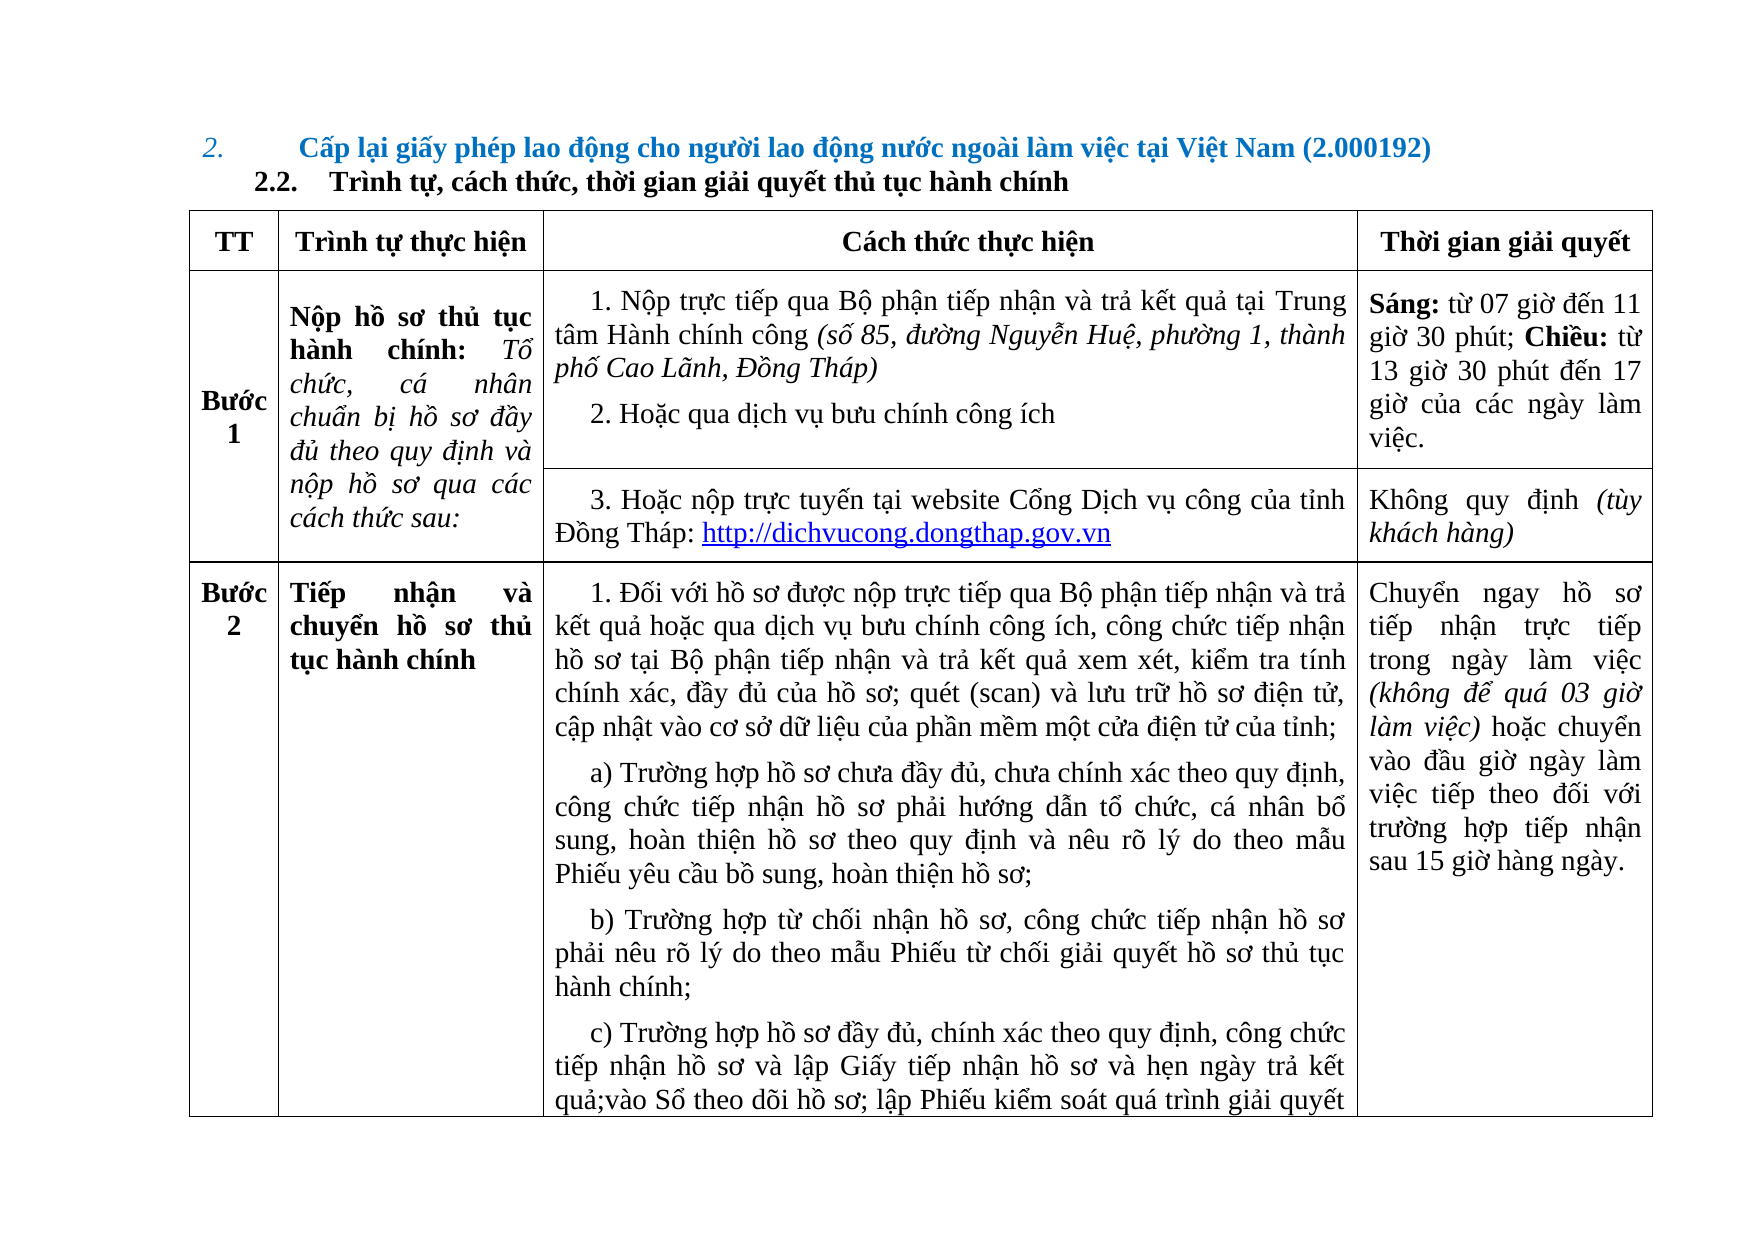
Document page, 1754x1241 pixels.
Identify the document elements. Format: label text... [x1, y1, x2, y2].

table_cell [279, 563, 543, 1116]
table_cell Bước 2 [190, 563, 278, 1116]
table_cell 3. Hoặc nộp trực tuyến tại website Cổng Dịch vụ công của tỉnh Đồng Tháp: http://dichvucong.dongthap.gov.vn [544, 469, 1357, 561]
table_cell Bước 1 [190, 271, 278, 561]
table_cell Không quy định (tùy khách hàng) [1358, 469, 1652, 561]
table_header TT [190, 211, 278, 270]
table_header Thời gian giải quyết [1358, 211, 1652, 270]
list Cấp lại giấy phép lao động cho người lao động nước ngoài làm việc tại Việt Nam (2.000192) [195, 131, 1648, 164]
table_cell 1. Nộp trực tiếp qua Bộ phận tiếp nhận và trả kết quả tại Trung tâm Hành chính công (số 85, đường Nguyễn Huệ, phường 1, thành phố Cao Lãnh, Đồng Tháp) 2. Hoặc qua dịch vụ bưu chính công ích [544, 271, 1357, 468]
table_header Cách thức thực hiện [544, 211, 1357, 270]
table_header Trình tự thực hiện [279, 211, 543, 270]
table_cell Sáng: từ 07 giờ đến 11 giờ 30 phút; Chiều: từ 13 giờ 30 phút đến 17 giờ của các ngày làm việc. [1358, 271, 1652, 468]
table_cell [1358, 563, 1652, 1116]
list Trình tự, cách thức, thời gian giải quyết thủ tục hành chính [254, 164, 1648, 198]
table_cell Nộp hồ sơ thủ tục hành chính: Tổ chức, cá nhân chuẩn bị hồ sơ đầy đủ theo quy định và nộp hồ sơ qua các cách thức sau: [279, 271, 543, 561]
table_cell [544, 563, 1357, 1116]
